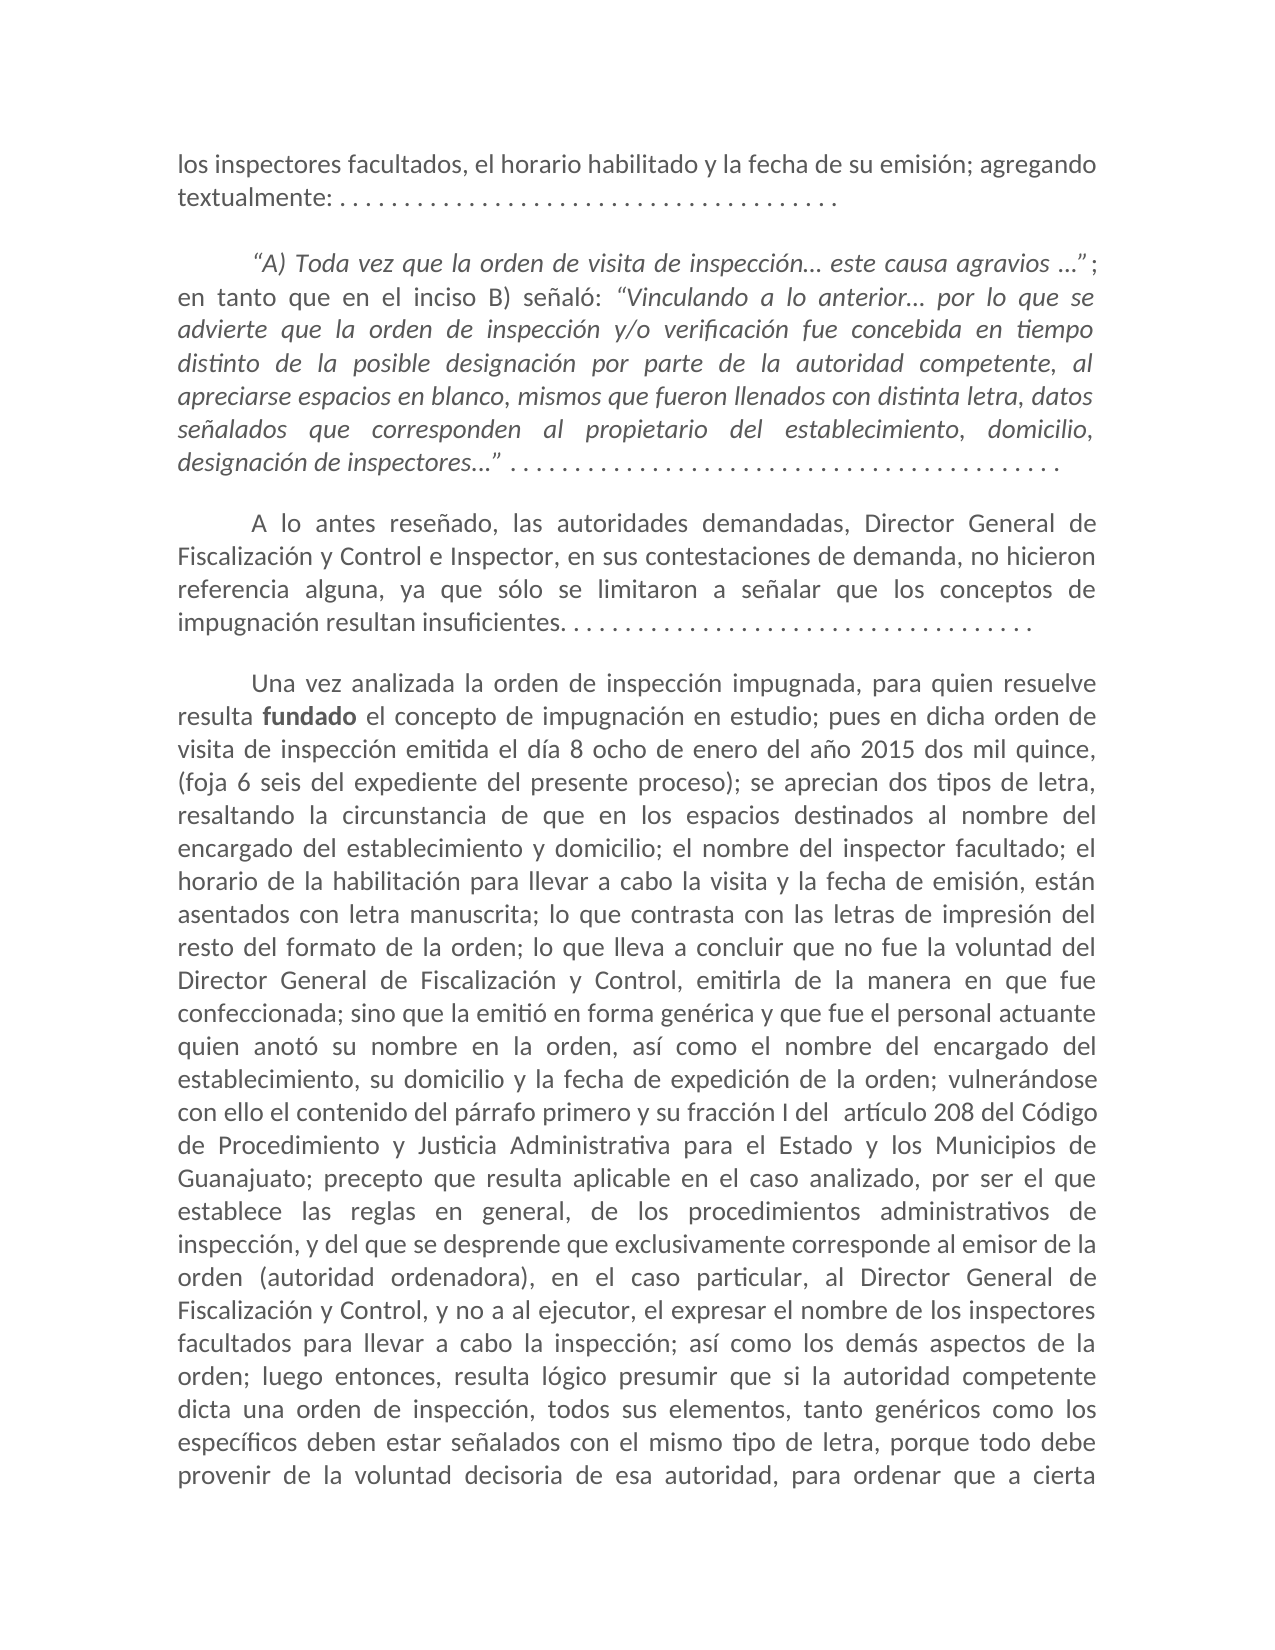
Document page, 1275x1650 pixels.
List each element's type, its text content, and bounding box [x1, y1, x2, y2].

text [177, 148, 1098, 214]
text A lo antes reseñado, las autoridades demandadas, Director General de Fiscalización y Control e Inspector, en sus contestaciones de demanda, no hicieron referencia alguna, ya que sólo se limitaron a señalar que los conceptos de impugnación resultan insuficientes. . . . . . . . . . . . . . . . . . . . . . . . . . . . . . . . . . . . . [177, 506, 1098, 638]
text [177, 666, 1098, 1491]
text “A) Toda vez que la orden de visita de inspección… este causa agravios …”; en tanto que en el inciso B) señaló: “Vinculando a lo anterior… por lo que se advierte que la orden de inspección y/o verificación fue concebida en tiempo distinto de la posible designación por parte de la autoridad competente, al apreciarse espacios en blanco, mismos que fueron llenados con distinta letra, datos señalados que corresponden al propietario del establecimiento, domicilio, designación de inspectores...” . . . . . . . . . . . . . . . . . . . . . . . . . . . . . . . . . . . . . . . . . . . [177, 247, 1098, 478]
